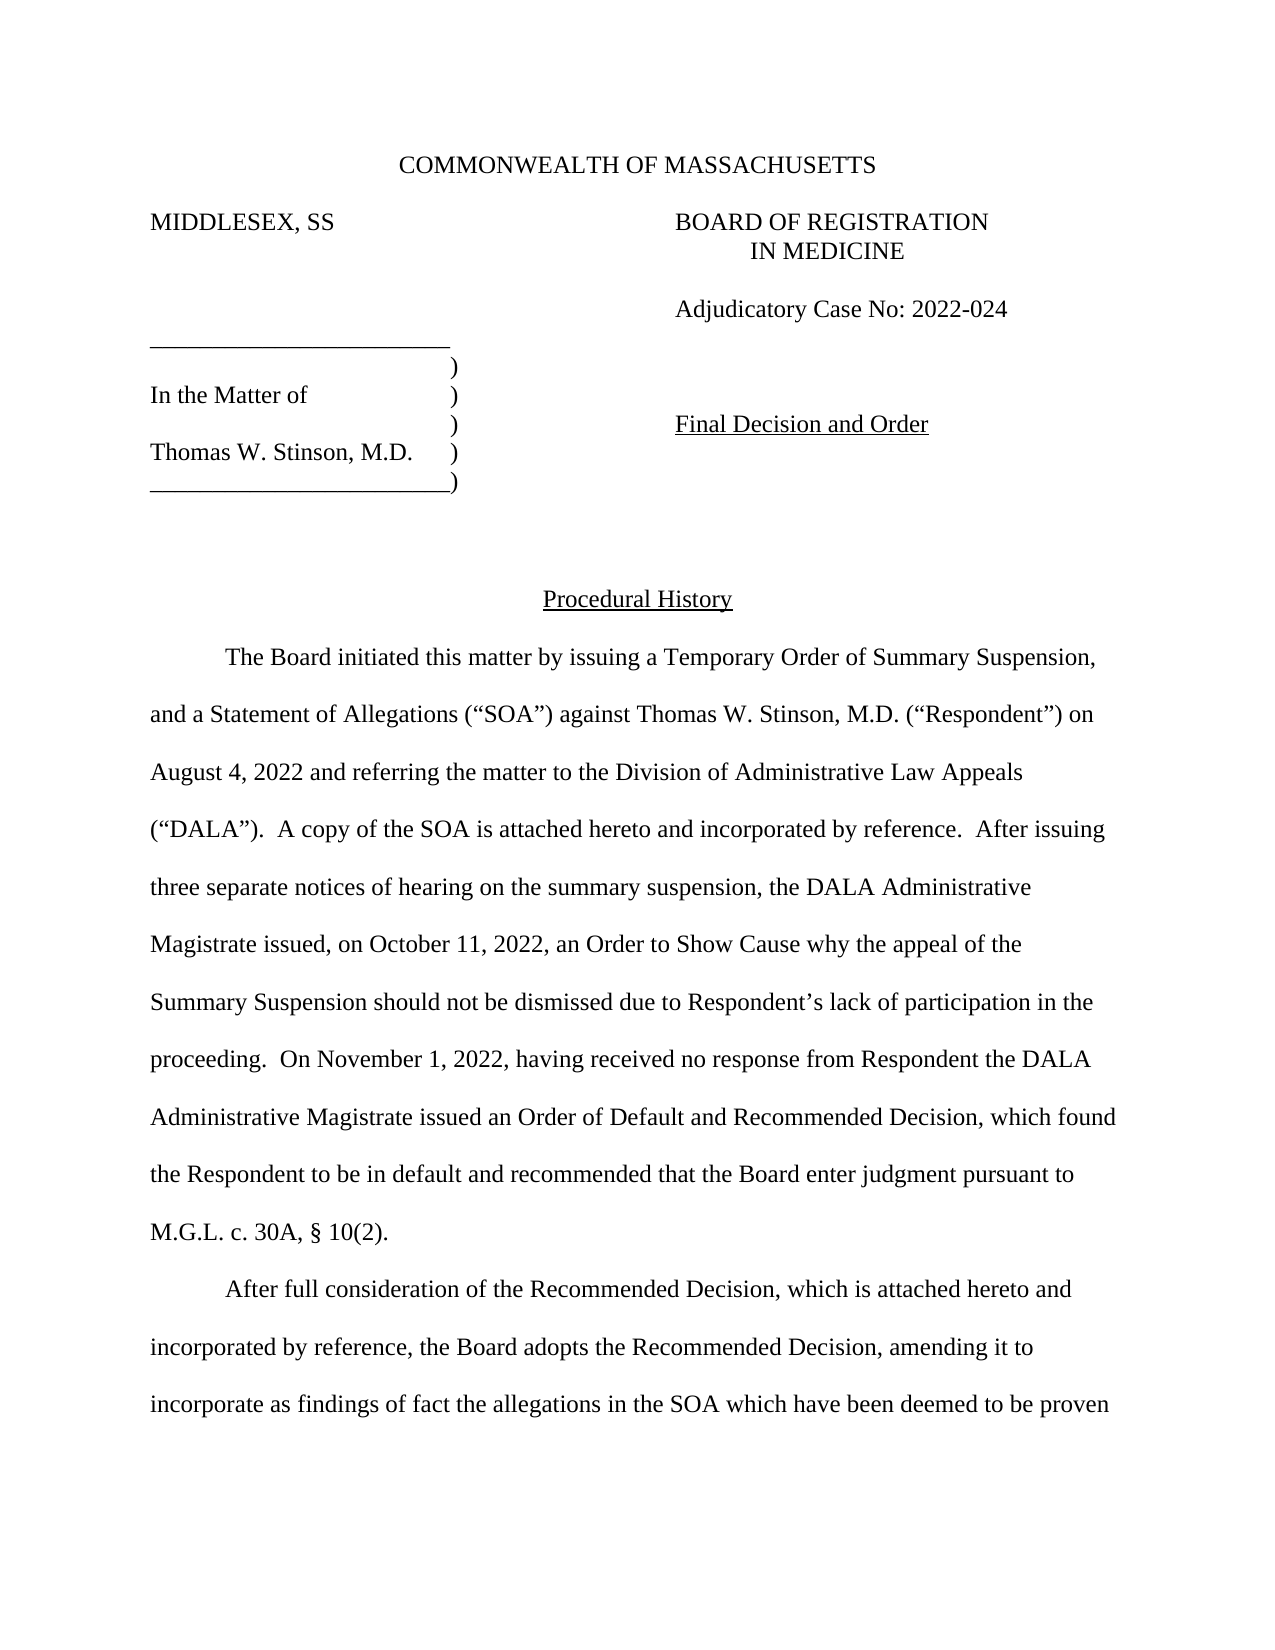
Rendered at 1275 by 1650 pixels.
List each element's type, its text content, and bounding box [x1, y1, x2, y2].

text ________________________ [150, 322, 1125, 351]
text The Board initiated this matter by issuing a Temporary Order of Summary Suspension, and a Statement of Allegations (“SOA”) against Thomas W. Stinson, M.D. (“Respondent”) on August 4, 2022 and referring the matter to the Division of Administrative Law Appeals (“DALA”). A copy of the SOA is attached hereto and incorporated by reference. After issuing three separate notices of hearing on the summary suspension, the DALA Administrative Magistrate issued, on October 11, 2022, an Order to Show Cause why the appeal of the Summary Suspension should not be dismissed due to Respondent’s lack of participation in the proceeding. On November 1, 2022, having received no response from Respondent the DALA Administrative Magistrate issued an Order of Default and Recommended Decision, which found the Respondent to be in default and recommended that the Board enter judgment pursuant to M.G.L. c. 30A, § 10(2). [150, 642, 1125, 1246]
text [150, 1274, 1125, 1418]
text Procedural History [150, 584, 1125, 613]
text ) [150, 351, 1125, 380]
text ) Final Decision and Order [150, 409, 1125, 437]
text Thomas W. Stinson, M.D. ) [150, 437, 1125, 466]
text Adjudicatory Case No: 2022-024 [525, 294, 1125, 322]
text In the Matter of ) [150, 380, 1125, 409]
text MIDDLESEX, SS BOARD OF REGISTRATION IN MEDICINE [150, 207, 1125, 265]
text ________________________) [150, 466, 1125, 495]
title COMMONWEALTH OF MASSACHUSETTS [150, 150, 1125, 179]
